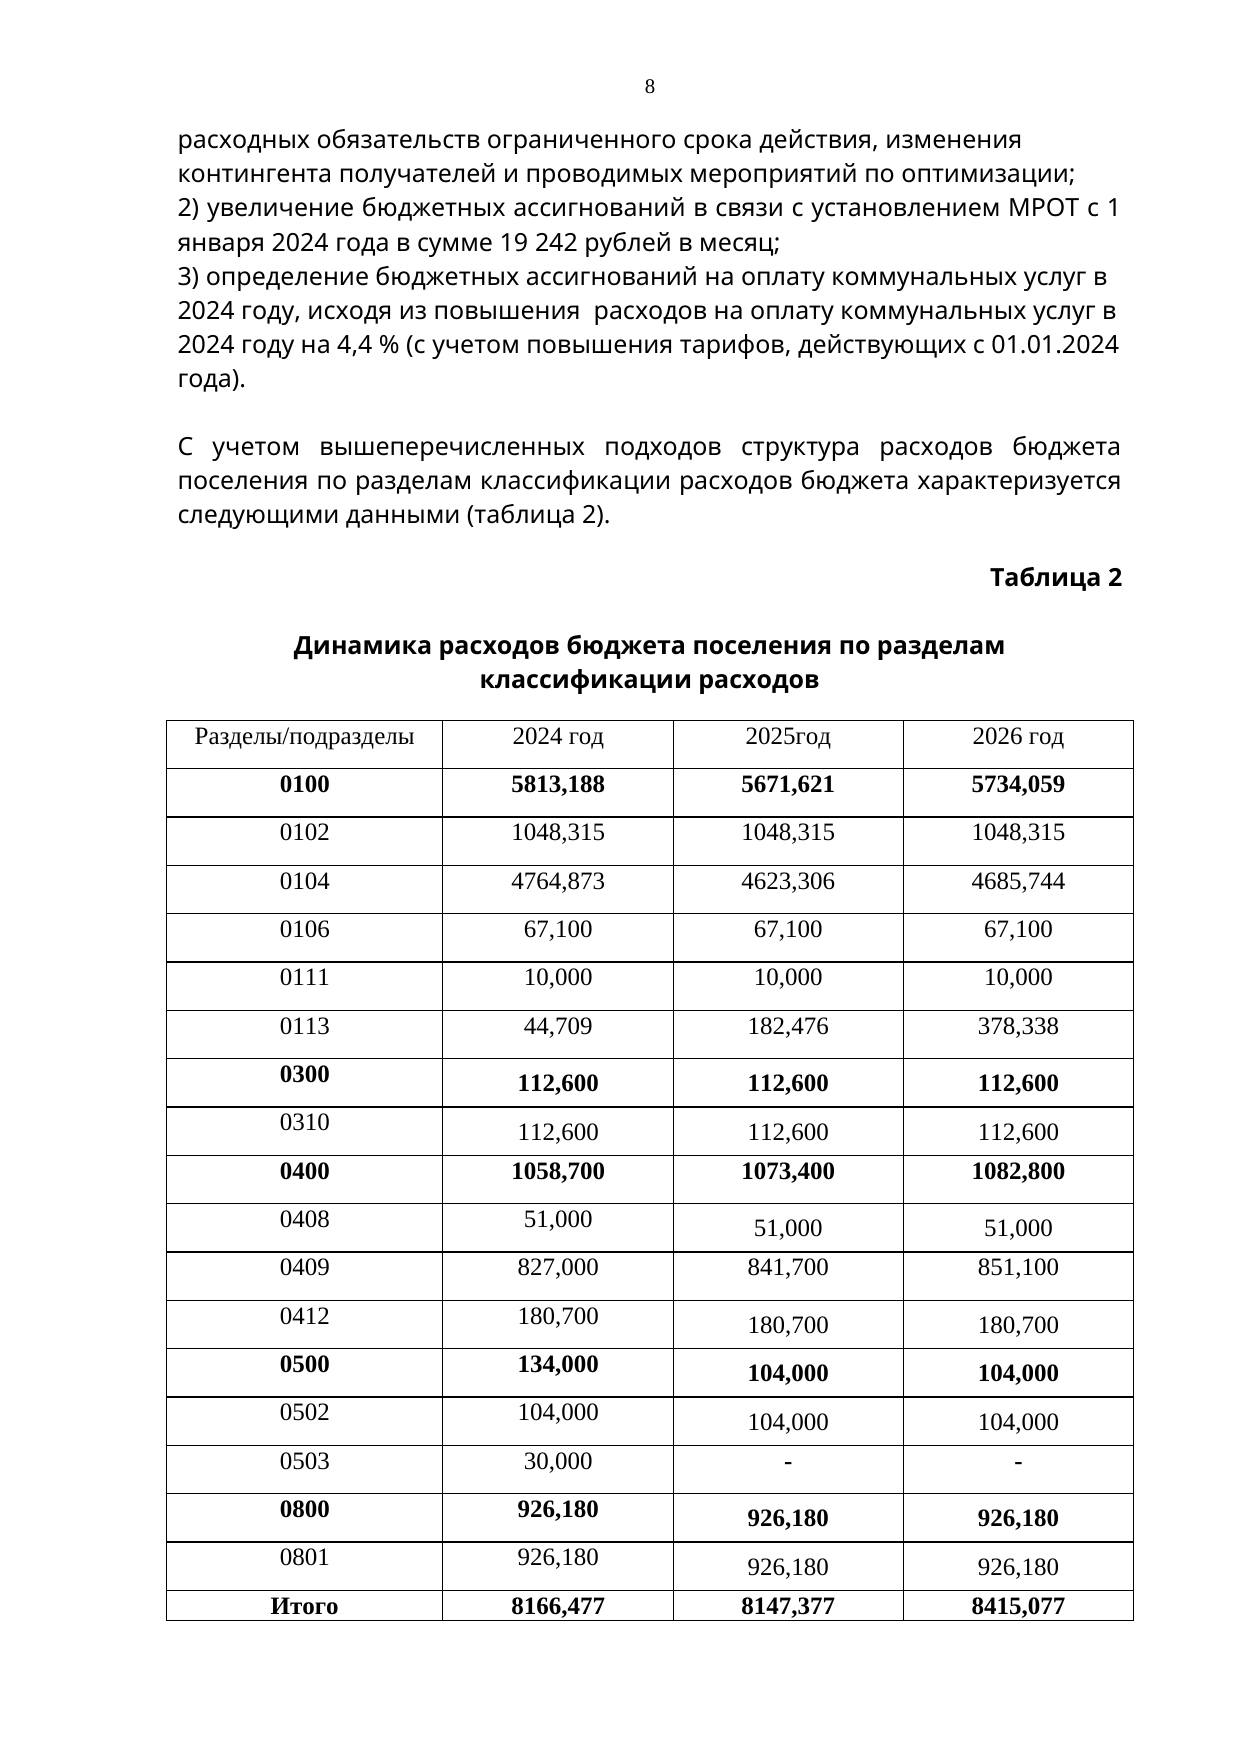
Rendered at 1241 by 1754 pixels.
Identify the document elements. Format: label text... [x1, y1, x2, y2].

table_cell 180,700 [904, 1301, 1133, 1348]
table_cell 851,100 [904, 1253, 1133, 1300]
table_cell 926,180 [674, 1494, 903, 1541]
table_cell 112,600 [674, 1059, 903, 1106]
table_cell 10,000 [904, 963, 1133, 1010]
table_cell 104,000 [904, 1349, 1133, 1396]
table_cell 134,000 [443, 1349, 673, 1396]
table_cell 67,100 [443, 914, 673, 961]
table_cell 0800 [167, 1494, 442, 1541]
table_cell 104,000 [674, 1349, 903, 1396]
table_cell 0104 [167, 866, 442, 913]
text Динамика расходов бюджета поселения по разделам [177, 593, 1122, 662]
table_cell 926,180 [904, 1543, 1133, 1590]
table_cell 0400 [167, 1156, 442, 1203]
table_cell 180,700 [443, 1301, 673, 1348]
text С учетом вышеперечисленных подходов структура расходов бюджета поселения по разделам классификации расходов бюджета характеризуется следующими данными (таблица 2). [177, 428, 1122, 531]
table_cell 51,000 [904, 1204, 1133, 1251]
table_cell 0113 [167, 1011, 442, 1058]
table_cell - [674, 1446, 903, 1493]
table_cell 51,000 [443, 1204, 673, 1251]
table_cell 30,000 [443, 1446, 673, 1493]
table_cell 112,600 [904, 1059, 1133, 1106]
table_cell 926,180 [443, 1494, 673, 1541]
table_cell 0300 [167, 1059, 442, 1106]
table_cell 1058,700 [443, 1156, 673, 1203]
table_cell Итого [167, 1591, 442, 1619]
table_cell 51,000 [674, 1204, 903, 1251]
table_cell 8147,377 [674, 1591, 903, 1619]
text 2) увеличение бюджетных ассигнований в связи с установлением МРОТ с 1 января 2024 года в сумме 19 242 рублей в месяц; [177, 190, 1122, 258]
table_cell 10,000 [674, 963, 903, 1010]
text 3) определение бюджетных ассигнований на оплату коммунальных услуг в 2024 году, исходя из повышения расходов на оплату коммунальных услуг в 2024 году на 4,4 % (с учетом повышения тарифов, действующих с 01.01.2024 года). [177, 258, 1122, 428]
table_cell 1082,800 [904, 1156, 1133, 1203]
table_cell 0106 [167, 914, 442, 961]
table_cell 44,709 [443, 1011, 673, 1058]
table_cell 378,338 [904, 1011, 1133, 1058]
table_cell 0100 [167, 769, 442, 816]
table_cell 0412 [167, 1301, 442, 1348]
table_cell 4685,744 [904, 866, 1133, 913]
table_cell 926,180 [674, 1543, 903, 1590]
table_header Разделы/подразделы [167, 721, 442, 768]
table_cell 5671,621 [674, 769, 903, 816]
table_cell 8415,077 [904, 1591, 1133, 1619]
table_header 2026 год [904, 721, 1133, 768]
table_cell 5734,059 [904, 769, 1133, 816]
table_cell 67,100 [674, 914, 903, 961]
table_cell 112,600 [443, 1108, 673, 1155]
table_cell 8166,477 [443, 1591, 673, 1619]
table_cell 1048,315 [443, 818, 673, 865]
table_cell 0502 [167, 1398, 442, 1445]
table_cell 112,600 [904, 1108, 1133, 1155]
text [177, 122, 1122, 190]
table_header 2024 год [443, 721, 673, 768]
table_cell 4623,306 [674, 866, 903, 913]
table_cell 5813,188 [443, 769, 673, 816]
table_cell 926,180 [904, 1494, 1133, 1541]
table_cell 104,000 [443, 1398, 673, 1445]
table_cell 0102 [167, 818, 442, 865]
table_cell 0409 [167, 1253, 442, 1300]
table_cell 0503 [167, 1446, 442, 1493]
table_cell 0500 [167, 1349, 442, 1396]
table_cell 0310 [167, 1108, 442, 1155]
table_cell 180,700 [674, 1301, 903, 1348]
table_cell 841,700 [674, 1253, 903, 1300]
table_cell 0801 [167, 1543, 442, 1590]
table_cell 112,600 [443, 1059, 673, 1106]
table_cell 1073,400 [674, 1156, 903, 1203]
text классификации расходов [177, 662, 1122, 720]
table_cell 67,100 [904, 914, 1133, 961]
table_cell 1048,315 [674, 818, 903, 865]
table_cell 112,600 [674, 1108, 903, 1155]
table_cell 0408 [167, 1204, 442, 1251]
table_cell 1048,315 [904, 818, 1133, 865]
table_cell 4764,873 [443, 866, 673, 913]
text Таблица 2 [177, 559, 1122, 593]
table_cell 104,000 [674, 1398, 903, 1445]
table_cell - [904, 1446, 1133, 1493]
table_cell 926,180 [443, 1543, 673, 1590]
table_cell 0111 [167, 963, 442, 1010]
table_cell 827,000 [443, 1253, 673, 1300]
table_cell 104,000 [904, 1398, 1133, 1445]
table_cell 182,476 [674, 1011, 903, 1058]
table_header 2025год [674, 721, 903, 768]
table_cell 10,000 [443, 963, 673, 1010]
